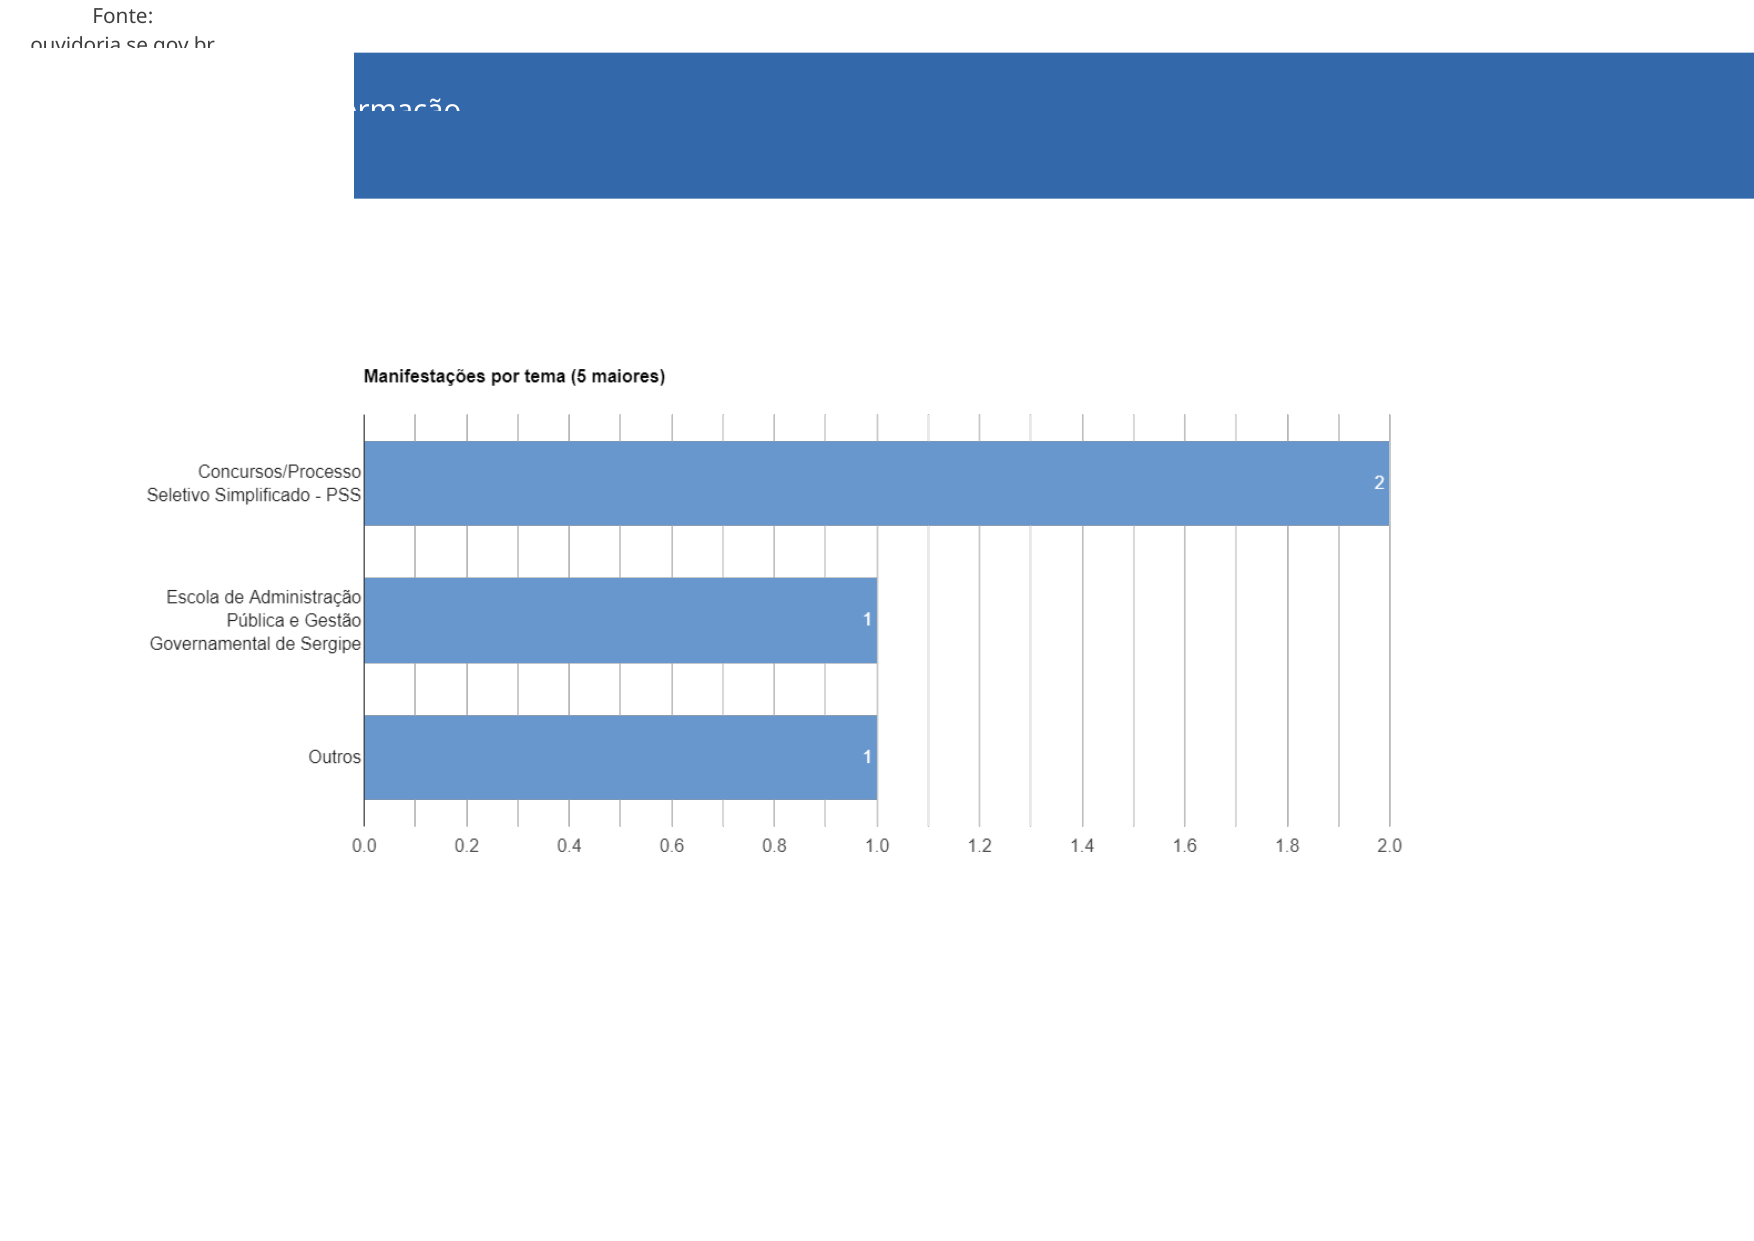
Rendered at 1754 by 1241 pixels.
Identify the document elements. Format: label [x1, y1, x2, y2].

picture [132, 287, 1622, 953]
